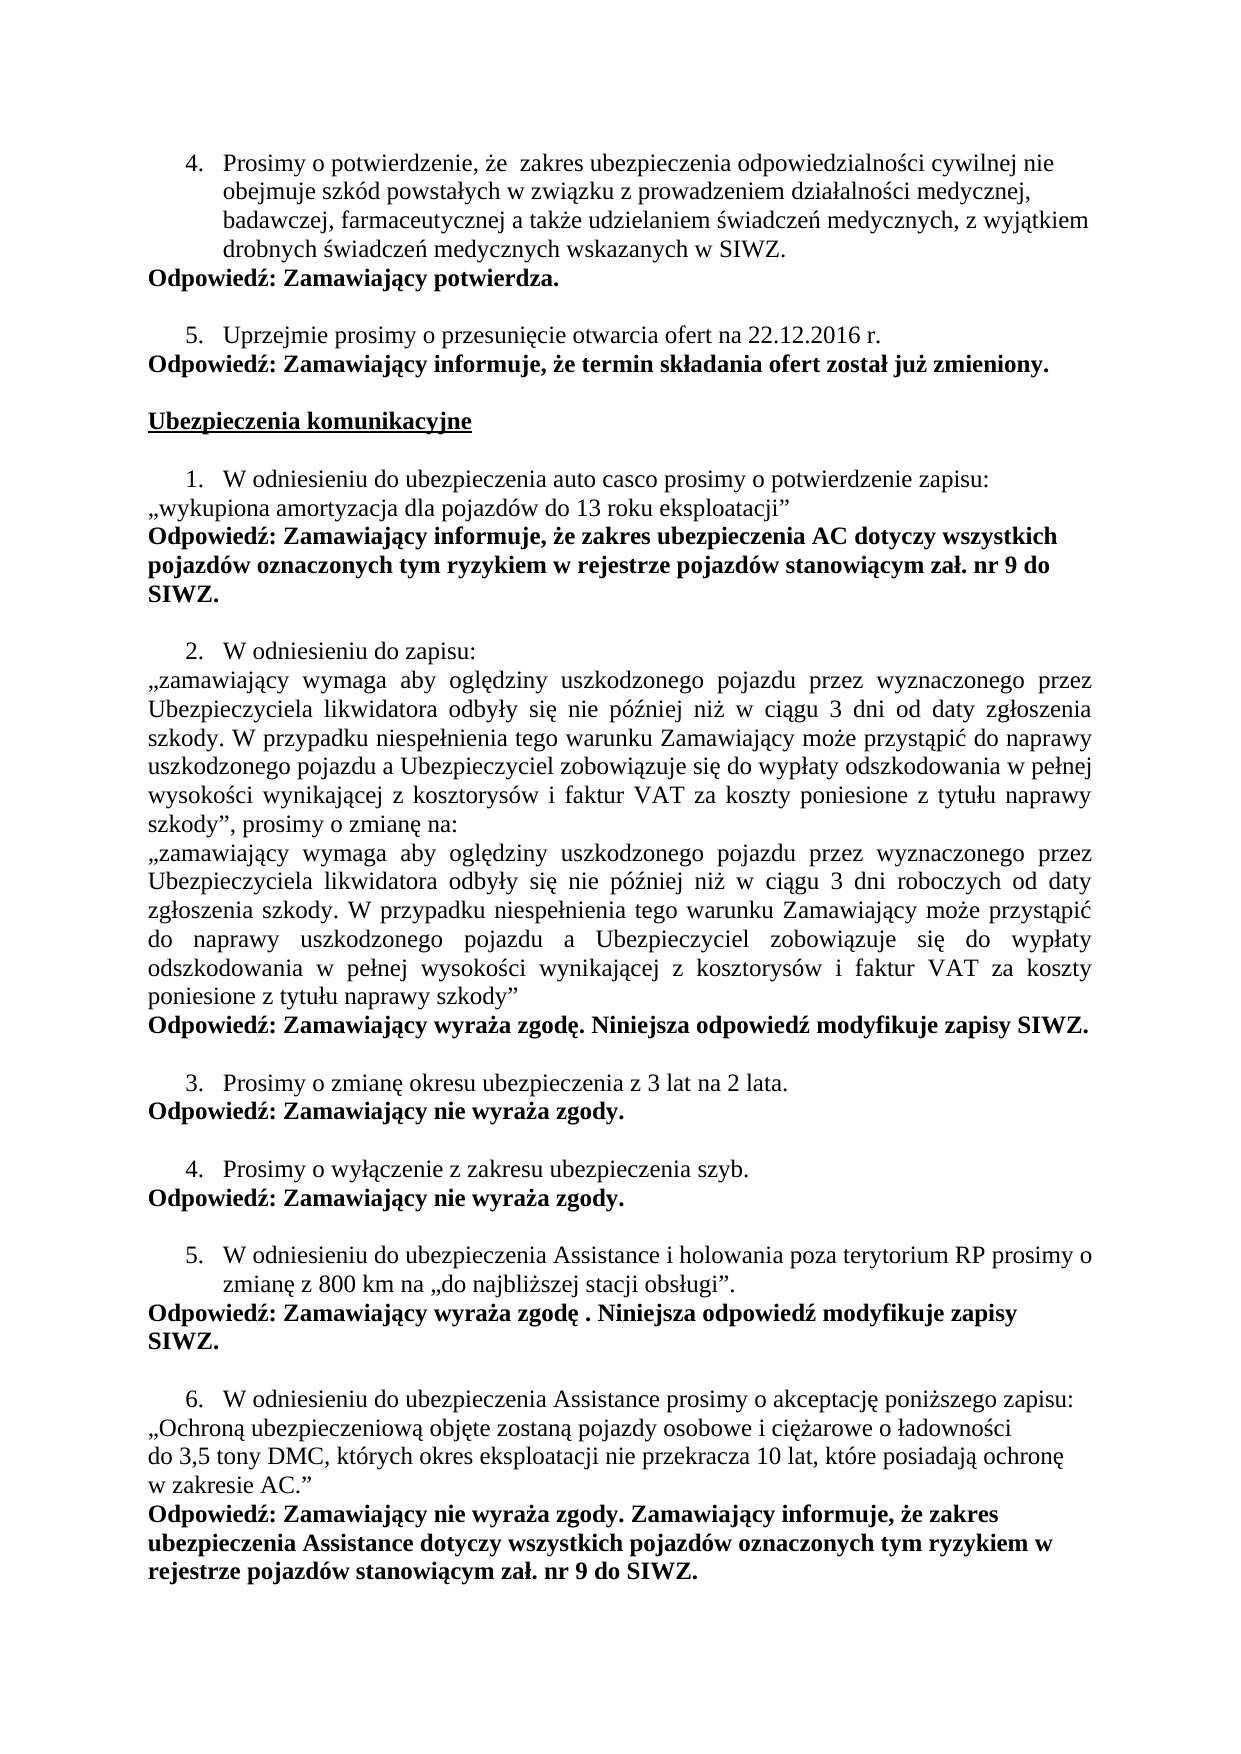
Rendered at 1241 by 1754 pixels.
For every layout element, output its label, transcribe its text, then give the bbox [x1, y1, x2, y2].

list Prosimy o wyłączenie z zakresu ubezpieczenia szyb. [185, 1154, 1093, 1183]
text Odpowiedź: Zamawiający nie wyraża zgody. [148, 1183, 1093, 1211]
list W odniesieniu do ubezpieczenia Assistance i holowania poza terytorium RP prosimy o zmianę z 800 km na „do najbliższej stacji obsługi”. [185, 1240, 1093, 1298]
list Uprzejmie prosimy o przesunięcie otwarcia ofert na 22.12.2016 r. [185, 320, 1093, 349]
list W odniesieniu do zapisu: [185, 636, 1093, 665]
text w zakresie AC.” [148, 1470, 1093, 1499]
text Odpowiedź: Zamawiający nie wyraża zgody. [148, 1096, 1093, 1125]
text Ubezpieczenia komunikacyjne [148, 406, 1093, 435]
text Odpowiedź: Zamawiający wyraża zgodę . Niniejsza odpowiedź modyfikuje zapisy SIWZ. [148, 1298, 1093, 1355]
text do 3,5 tony DMC, których okres eksploatacji nie przekracza 10 lat, które posiadają ochronę [148, 1441, 1093, 1470]
list W odniesieniu do ubezpieczenia Assistance prosimy o akceptację poniższego zapisu: [185, 1384, 1093, 1413]
text „wykupiona amortyzacja dla pojazdów do 13 roku eksploatacji” [148, 493, 1093, 521]
text Odpowiedź: Zamawiający nie wyraża zgody. Zamawiający informuje, że zakres ubezpieczenia Assistance dotyczy wszystkich pojazdów oznaczonych tym ryzykiem w rejestrze pojazdów stanowiącym zał. nr 9 do SIWZ. [148, 1499, 1093, 1585]
list Prosimy o potwierdzenie, że zakres ubezpieczenia odpowiedzialności cywilnej nie obejmuje szkód powstałych w związku z prowadzeniem działalności medycznej, badawczej, farmaceutycznej a także udzielaniem świadczeń medycznych, z wyjątkiem drobnych świadczeń medycznych wskazanych w SIWZ. [185, 148, 1093, 263]
text Odpowiedź: Zamawiający potwierdza. [148, 263, 1093, 291]
text Odpowiedź: Zamawiający informuje, że zakres ubezpieczenia AC dotyczy wszystkich pojazdów oznaczonych tym ryzykiem w rejestrze pojazdów stanowiącym zał. nr 9 do SIWZ. [148, 521, 1093, 608]
list W odniesieniu do ubezpieczenia auto casco prosimy o potwierdzenie zapisu: [185, 464, 1093, 493]
text „zamawiający wymaga aby oględziny uszkodzonego pojazdu przez wyznaczonego przez Ubezpieczyciela likwidatora odbyły się nie później niż w ciągu 3 dni roboczych od daty zgłoszenia szkody. W przypadku niespełnienia tego warunku Zamawiający może przystąpić do naprawy uszkodzonego pojazdu a Ubezpieczyciel zobowiązuje się do wypłaty odszkodowania w pełnej wysokości wynikającej z kosztorysów i faktur VAT za koszty poniesione z tytułu naprawy szkody” [148, 838, 1093, 1010]
text „zamawiający wymaga aby oględziny uszkodzonego pojazdu przez wyznaczonego przez Ubezpieczyciela likwidatora odbyły się nie później niż w ciągu 3 dni od daty zgłoszenia szkody. W przypadku niespełnienia tego warunku Zamawiający może przystąpić do naprawy uszkodzonego pojazdu a Ubezpieczyciel zobowiązuje się do wypłaty odszkodowania w pełnej wysokości wynikającej z kosztorysów i faktur VAT za koszty poniesione z tytułu naprawy szkody”, prosimy o zmianę na: [148, 665, 1093, 838]
text „Ochroną ubezpieczeniową objęte zostaną pojazdy osobowe i ciężarowe o ładowności [148, 1413, 1093, 1441]
text Odpowiedź: Zamawiający informuje, że termin składania ofert został już zmieniony. [148, 349, 1093, 378]
text Odpowiedź: Zamawiający wyraża zgodę. Niniejsza odpowiedź modyfikuje zapisy SIWZ. [148, 1010, 1093, 1039]
list Prosimy o zmianę okresu ubezpieczenia z 3 lat na 2 lata. [185, 1068, 1093, 1096]
